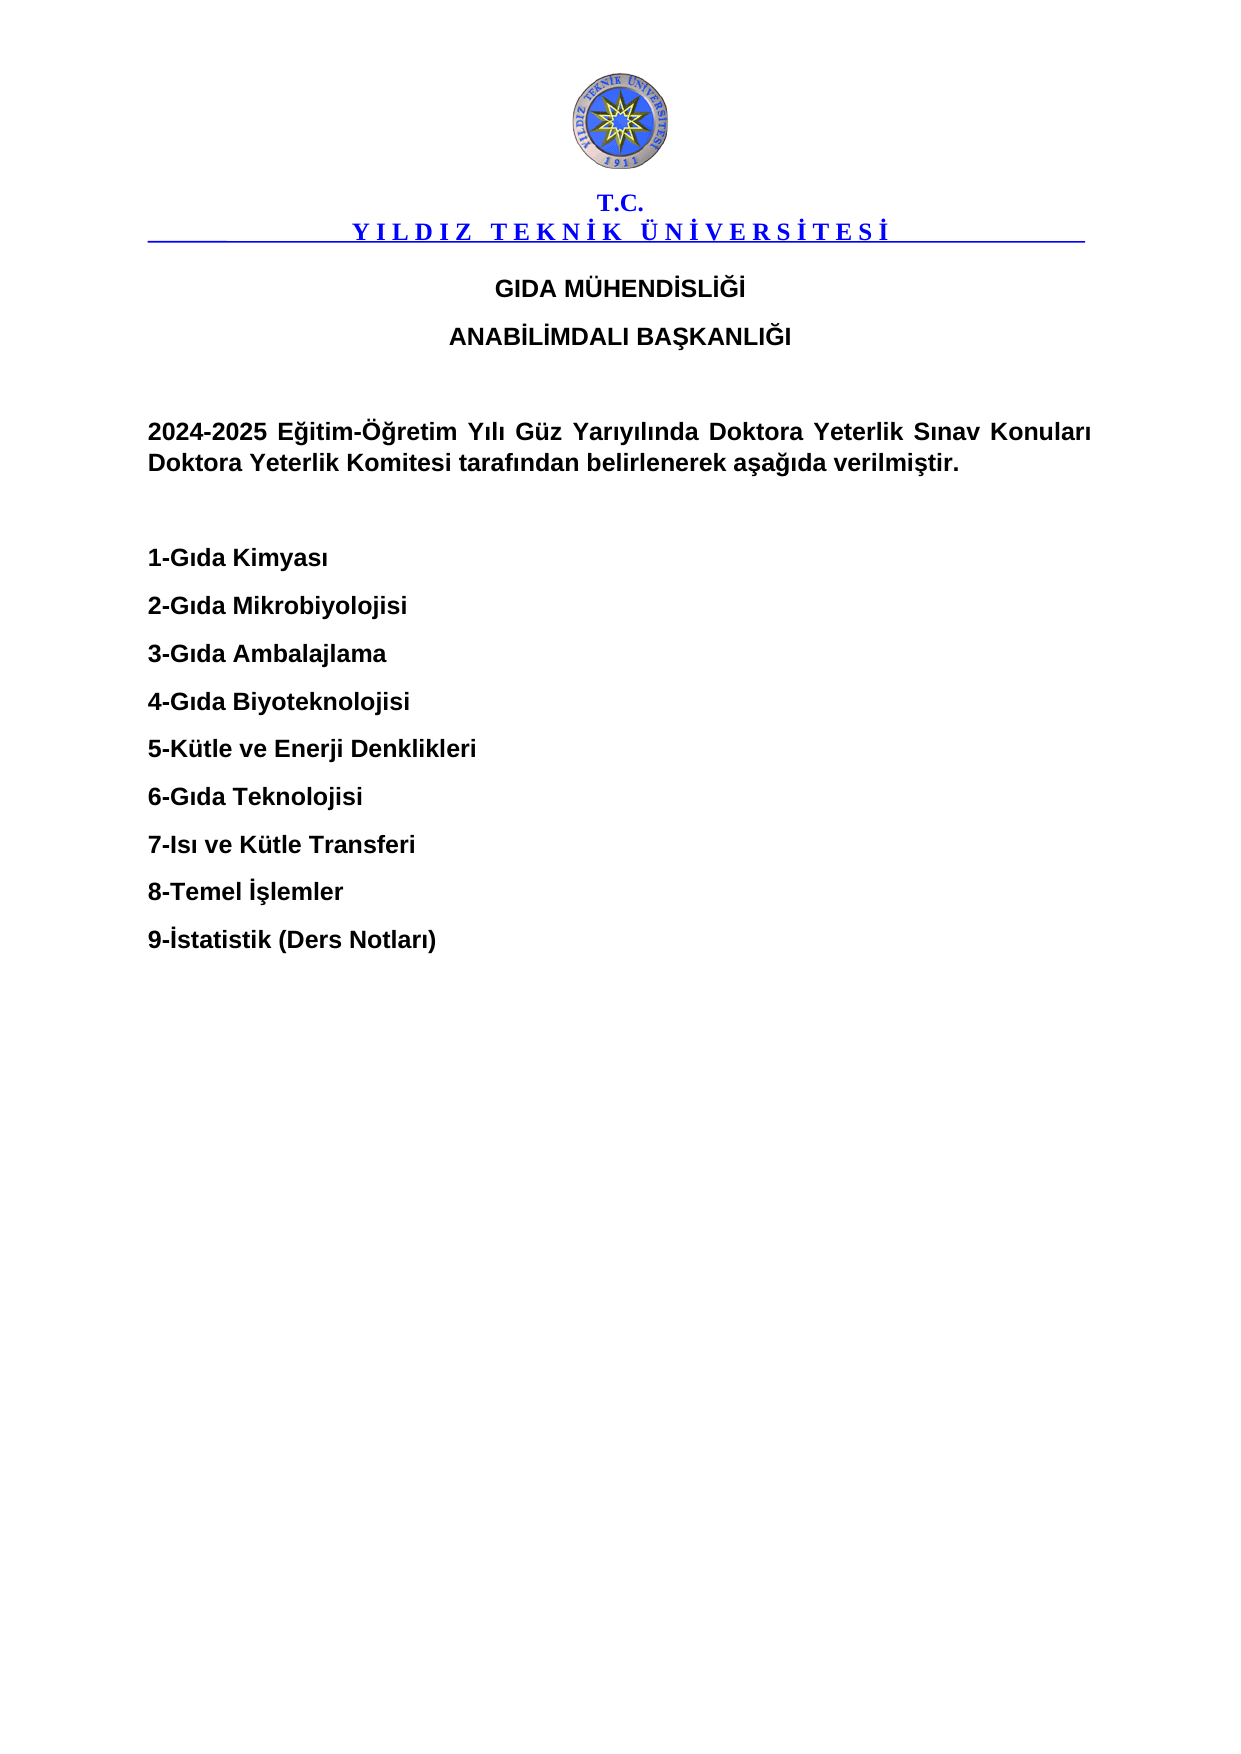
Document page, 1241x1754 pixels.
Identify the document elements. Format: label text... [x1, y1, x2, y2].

text 9-İstatistik (Ders Notları) [148, 925, 1093, 954]
text 3-Gıda Ambalajlama [148, 639, 1093, 667]
text ANABİLİMDALI BAŞKANLIĞI [148, 321, 1093, 350]
text 8-Temel İşlemler [148, 877, 1093, 906]
text 7-Isı ve Kütle Transferi [148, 829, 1093, 858]
text 1-Gıda Kimyası [148, 543, 1093, 572]
text 5-Kütle ve Enerji Denklikleri [148, 734, 1093, 763]
picture [572, 73, 668, 169]
text GIDA MÜHENDİSLİĞİ [148, 274, 1093, 302]
text 2-Gıda Mikrobiyolojisi [148, 591, 1093, 620]
text 6-Gıda Teknolojisi [148, 782, 1093, 811]
text 4-Gıda Biyoteknolojisi [148, 686, 1093, 715]
text 2024-2025 Eğitim-Öğretim Yılı Güz Yarıyılında Doktora Yeterlik Sınav Konuları Doktora Yeterlik Komitesi tarafından belirlenerek aşağıda verilmiştir. [148, 417, 1093, 477]
